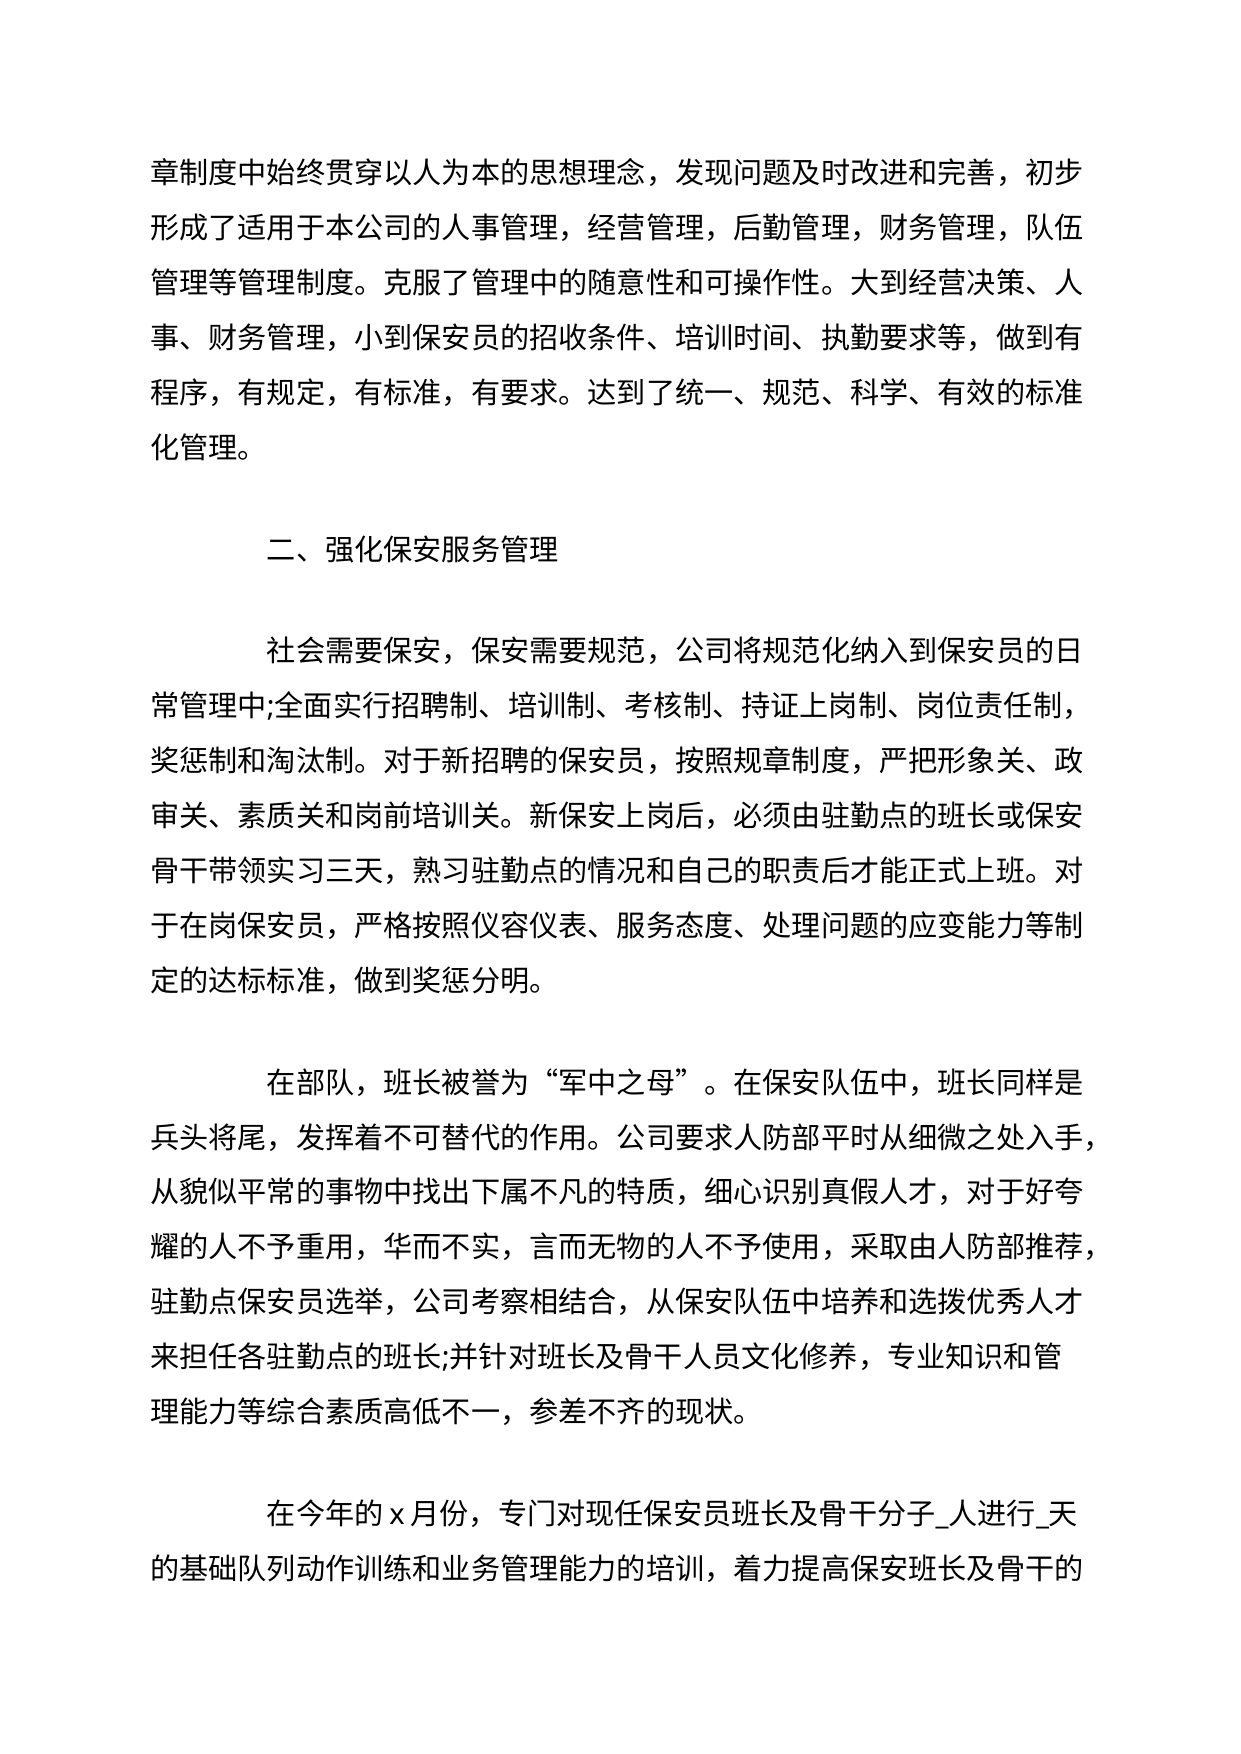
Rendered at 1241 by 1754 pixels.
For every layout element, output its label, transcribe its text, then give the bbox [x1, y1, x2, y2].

text 在部队，班长被誉为“军中之母”。在保安队伍中，班长同样是兵头将尾，发挥着不可替代的作用。公司要求人防部平时从细微之处入手，从貌似平常的事物中找出下属不凡的特质，细心识别真假人才，对于好夸耀的人不予重用，华而不实，言而无物的人不予使用，采取由人防部推荐，驻勤点保安员选举，公司考察相结合，从保安队伍中培养和选拨优秀人才来担任各驻勤点的班长;并针对班长及骨干人员文化修养，专业知识和管理能力等综合素质高低不一，参差不齐的现状。 [150, 1059, 1090, 1431]
text 二、强化保安服务管理 [150, 526, 1090, 568]
text 社会需要保安，保安需要规范，公司将规范化纳入到保安员的日常管理中;全面实行招聘制、培训制、考核制、持证上岗制、岗位责任制，奖惩制和淘汰制。对于新招聘的保安员，按照规章制度，严把形象关、政审关、素质关和岗前培训关。新保安上岗后，必须由驻勤点的班长或保安骨干带领实习三天，熟习驻勤点的情况和自己的职责后才能正式上班。对于在岗保安员，严格按照仪容仪表、服务态度、处理问题的应变能力等制定的达标标准，做到奖惩分明。 [150, 628, 1090, 1000]
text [150, 150, 1090, 467]
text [150, 1491, 1090, 1588]
